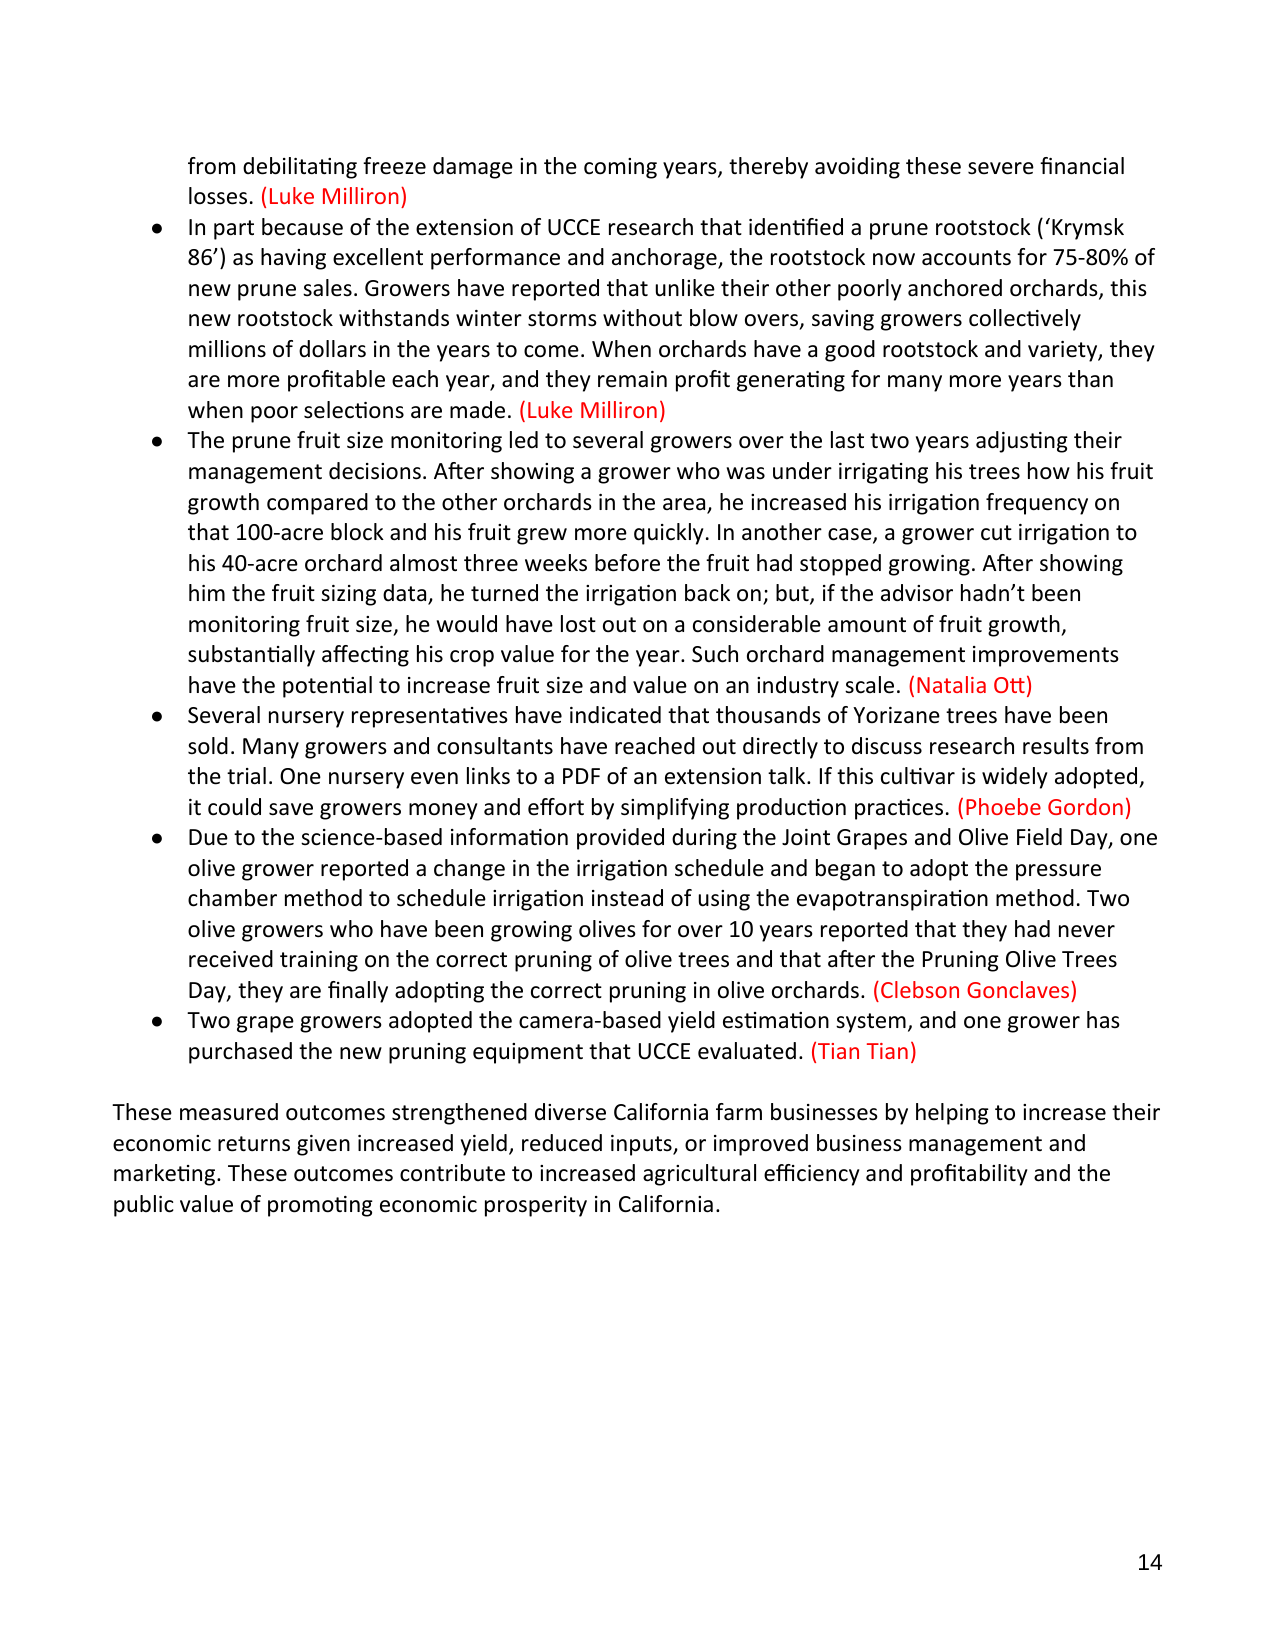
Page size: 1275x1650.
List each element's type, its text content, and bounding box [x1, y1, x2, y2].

list In part because of the extension of UCCE research that identified a prune rootstock (‘Krymsk 86’) as having excellent performance and anchorage, the rootstock now accounts for 75-80% of new prune sales. Growers have reported that unlike their other poorly anchored orchards, this new rootstock withstands winter storms without blow overs, saving growers collectively millions of dollars in the years to come. When orchards have a good rootstock and variety, they are more profitable each year, and they remain profit generating for many more years than when poor selections are made. (Luke Milliron) [150, 211, 1162, 425]
list Due to the science-based information provided during the Joint Grapes and Olive Field Day, one olive grower reported a change in the irrigation schedule and began to adopt the pressure chamber method to schedule irrigation instead of using the evapotranspiration method. Two olive growers who have been growing olives for over 10 years reported that they had never received training on the correct pruning of olive trees and that after the Pruning Olive Trees Day, they are finally adopting the correct pruning in olive orchards. (Clebson Gonclaves) [150, 821, 1162, 1004]
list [150, 150, 1162, 211]
text These measured outcomes strengthened diverse California farm businesses by helping to increase their economic returns given increased yield, reduced inputs, or improved business management and marketing. These outcomes contribute to increased agricultural efficiency and profitability and the public value of promoting economic prosperity in California. [112, 1096, 1162, 1218]
list Two grape growers adopted the camera-based yield estimation system, and one grower has purchased the new pruning equipment that UCCE evaluated. (Tian Tian) [150, 1004, 1162, 1066]
list Several nursery representatives have indicated that thousands of Yorizane trees have been sold. Many growers and consultants have reached out directly to discuss research results from the trial. One nursery even links to a PDF of an extension talk. If this cultivar is widely adopted, it could save growers money and effort by simplifying production practices. (Phoebe Gordon) [150, 699, 1162, 821]
list The prune fruit size monitoring led to several growers over the last two years adjusting their management decisions. After showing a grower who was under irrigating his trees how his fruit growth compared to the other orchards in the area, he increased his irrigation frequency on that 100-acre block and his fruit grew more quickly. In another case, a grower cut irrigation to his 40-acre orchard almost three weeks before the fruit had stopped growing. After showing him the fruit sizing data, he turned the irrigation back on; but, if the advisor hadn’t been monitoring fruit size, he would have lost out on a considerable amount of fruit growth, substantially affecting his crop value for the year. Such orchard management improvements have the potential to increase fruit size and value on an industry scale. (Natalia Ott) [150, 425, 1162, 699]
